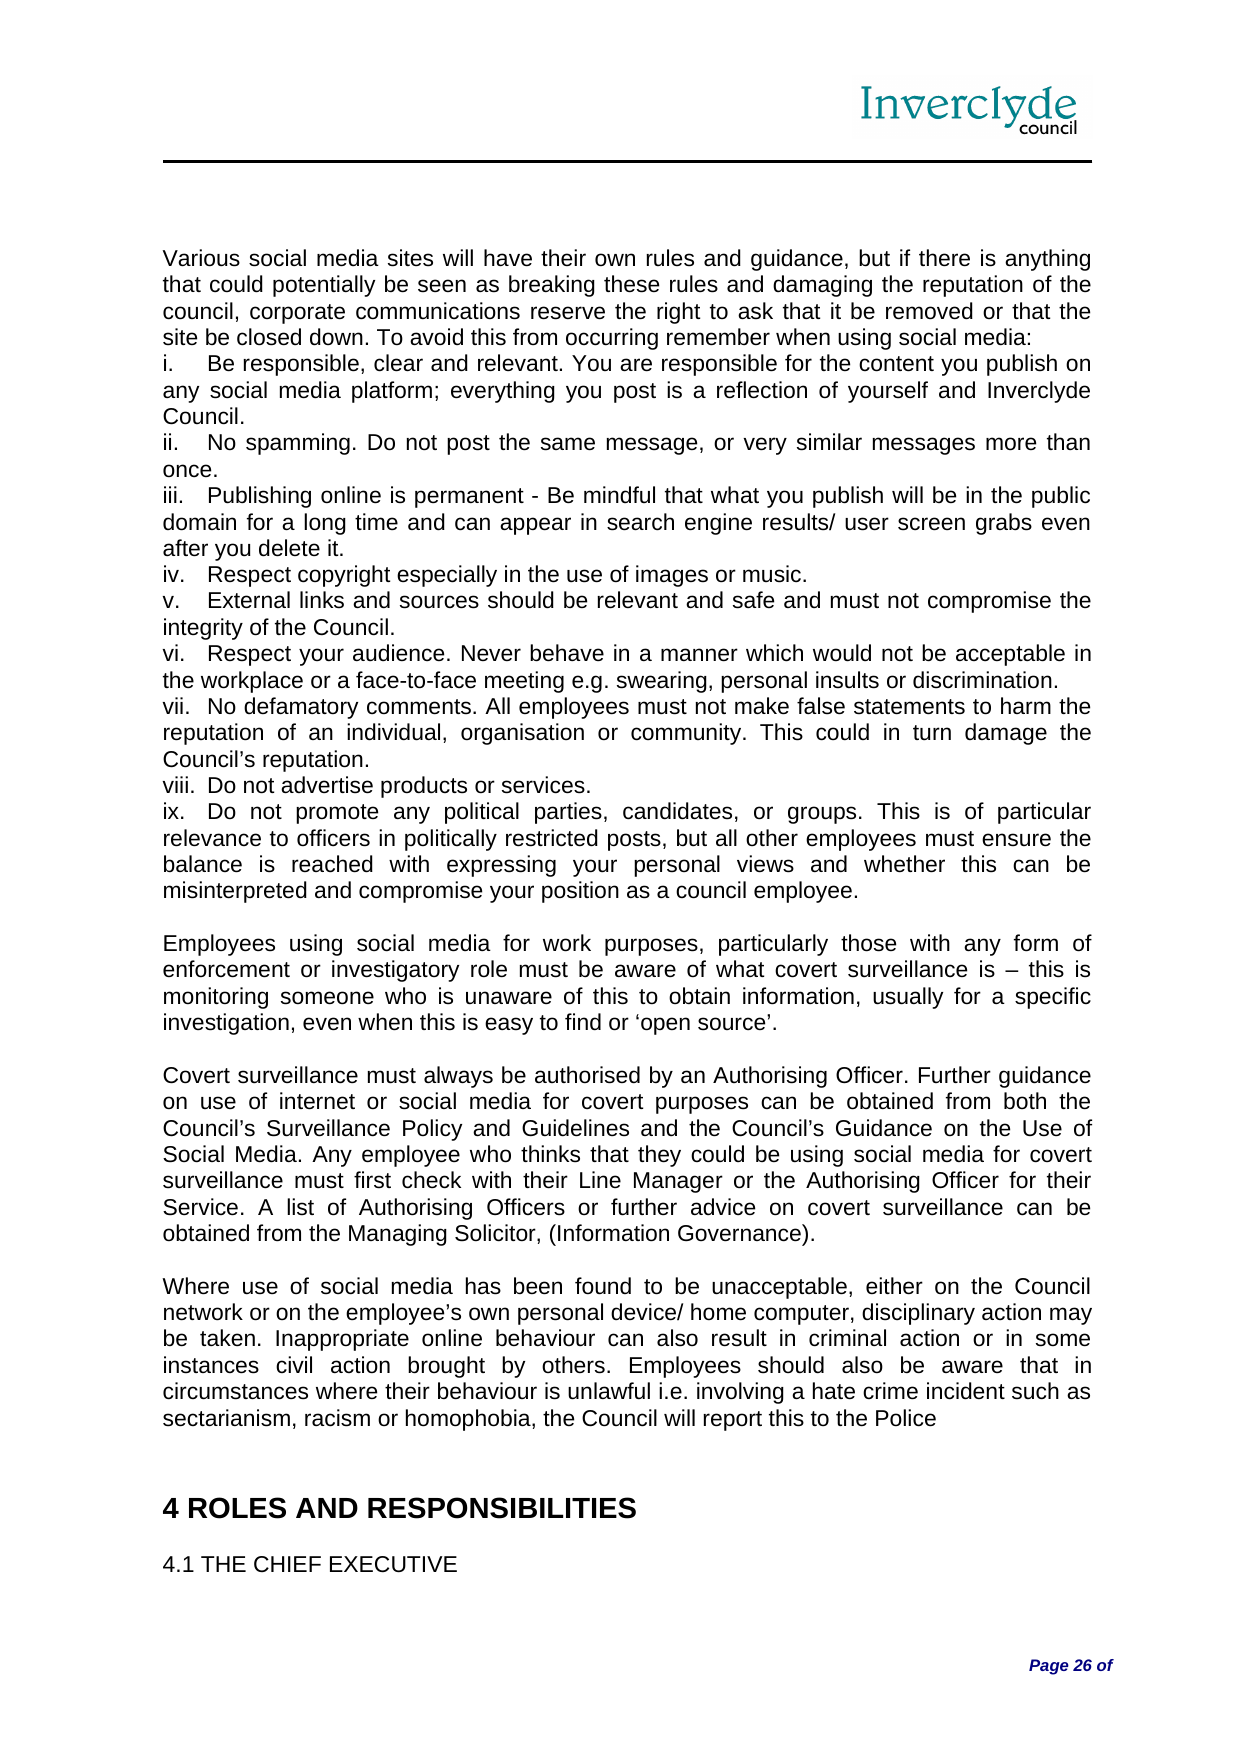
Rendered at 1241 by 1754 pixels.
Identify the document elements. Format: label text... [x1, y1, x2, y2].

text Covert surveillance must always be authorised by an Authorising Officer. Further guidance on use of internet or social media for covert purposes can be obtained from both the Council’s Surveillance Policy and Guidelines and the Council’s Guidance on the Use of Social Media. Any employee who thinks that they could be using social media for covert surveillance must first check with their Line Manager or the Authorising Officer for their Service. A list of Authorising Officers or further advice on covert surveillance can be obtained from the Managing Solicitor, (Information Governance). [162, 1062, 1092, 1246]
text vii. No defamatory comments. All employees must not make false statements to harm the reputation of an individual, organisation or community. This could in turn damage the Council’s reputation. [162, 693, 1092, 772]
text ii. No spamming. Do not post the same message, or very similar messages more than once. [162, 429, 1092, 482]
text Various social media sites will have their own rules and guidance, but if there is anything that could potentially be seen as breaking these rules and damaging the reputation of the council, corporate communications reserve the right to ask that it be removed or that the site be closed down. To avoid this from occurring remember when using social media: [162, 245, 1092, 350]
text 4.1 THE CHIEF EXECUTIVE [162, 1551, 1092, 1577]
text 4 ROLES AND RESPONSIBILITIES [162, 1491, 1092, 1524]
text vi. Respect your audience. Never behave in a manner which would not be acceptable in the workplace or a face-to-face meeting e.g. swearing, personal insults or discrimination. [162, 640, 1092, 693]
text iv. Respect copyright especially in the use of images or music. [162, 561, 1092, 587]
picture [852, 75, 1093, 139]
text Where use of social media has been found to be unacceptable, either on the Council network or on the employee’s own personal device/ home computer, disciplinary action may be taken. Inappropriate online behaviour can also result in criminal action or in some instances civil action brought by others. Employees should also be aware that in circumstances where their behaviour is unlawful i.e. involving a hate crime incident such as sectarianism, racism or homophobia, the Council will report this to the Police [162, 1273, 1092, 1431]
text Employees using social media for work purposes, particularly those with any form of enforcement or investigatory role must be aware of what covert surveillance is – this is monitoring someone who is unaware of this to obtain information, usually for a specific investigation, even when this is easy to find or ‘open source’. [162, 930, 1092, 1036]
text i. Be responsible, clear and relevant. You are responsible for the content you publish on any social media platform; everything you post is a reflection of yourself and Inverclyde Council. [162, 350, 1092, 429]
text v. External links and sources should be relevant and safe and must not compromise the integrity of the Council. [162, 587, 1092, 640]
text viii. Do not advertise products or services. [162, 772, 1092, 798]
text iii. Publishing online is permanent - Be mindful that what you publish will be in the public domain for a long time and can appear in search engine results/ user screen grabs even after you delete it. [162, 482, 1092, 561]
text ix. Do not promote any political parties, candidates, or groups. This is of particular relevance to officers in politically restricted posts, but all other employees must ensure the balance is reached with expressing your personal views and whether this can be misinterpreted and compromise your position as a council employee. [162, 798, 1092, 904]
